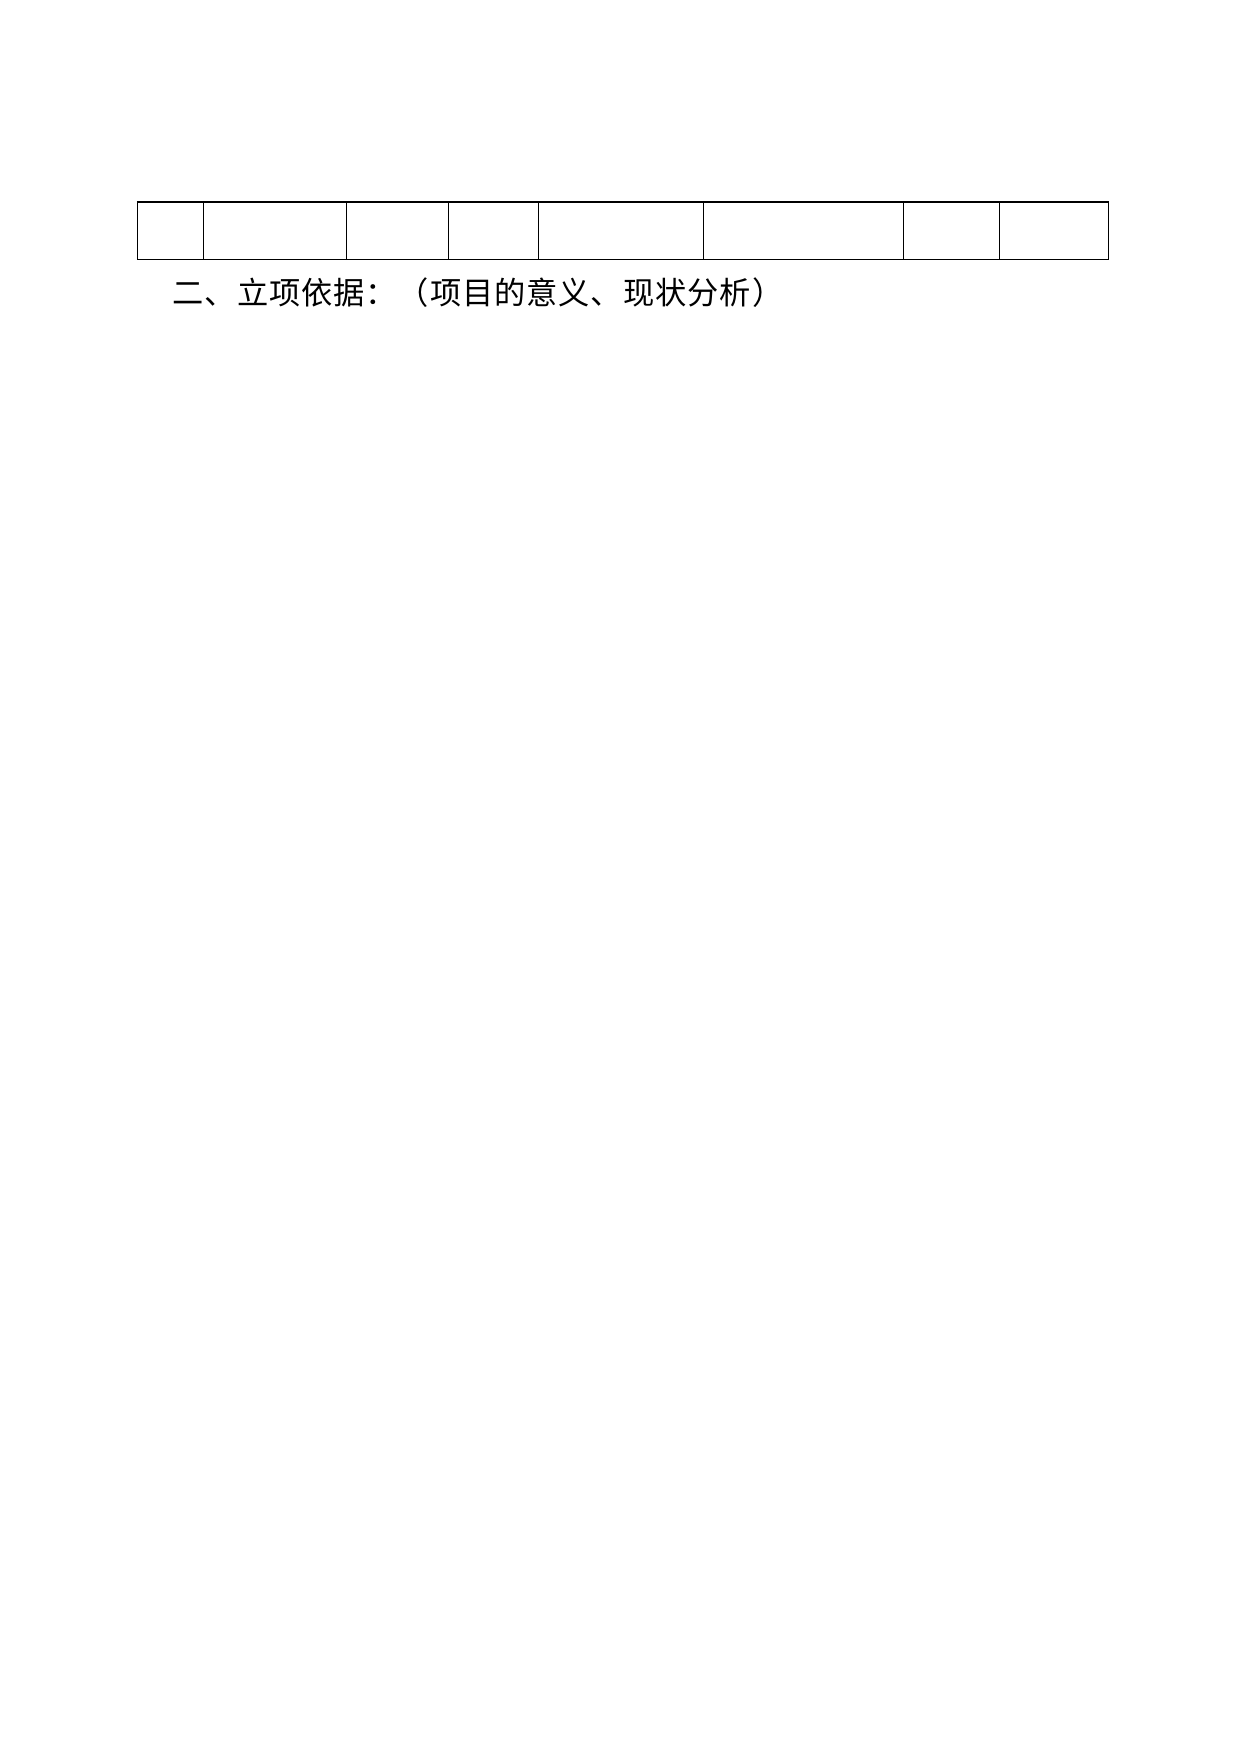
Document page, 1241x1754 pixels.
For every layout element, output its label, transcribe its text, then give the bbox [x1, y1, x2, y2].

table_cell [1000, 203, 1108, 259]
table_cell [347, 203, 448, 259]
table_cell [904, 203, 999, 259]
text 二、立项依据：（项目的意义、现状分析） [172, 260, 1074, 321]
table_cell [539, 203, 703, 259]
table_cell [704, 203, 903, 259]
table_cell [449, 203, 538, 259]
